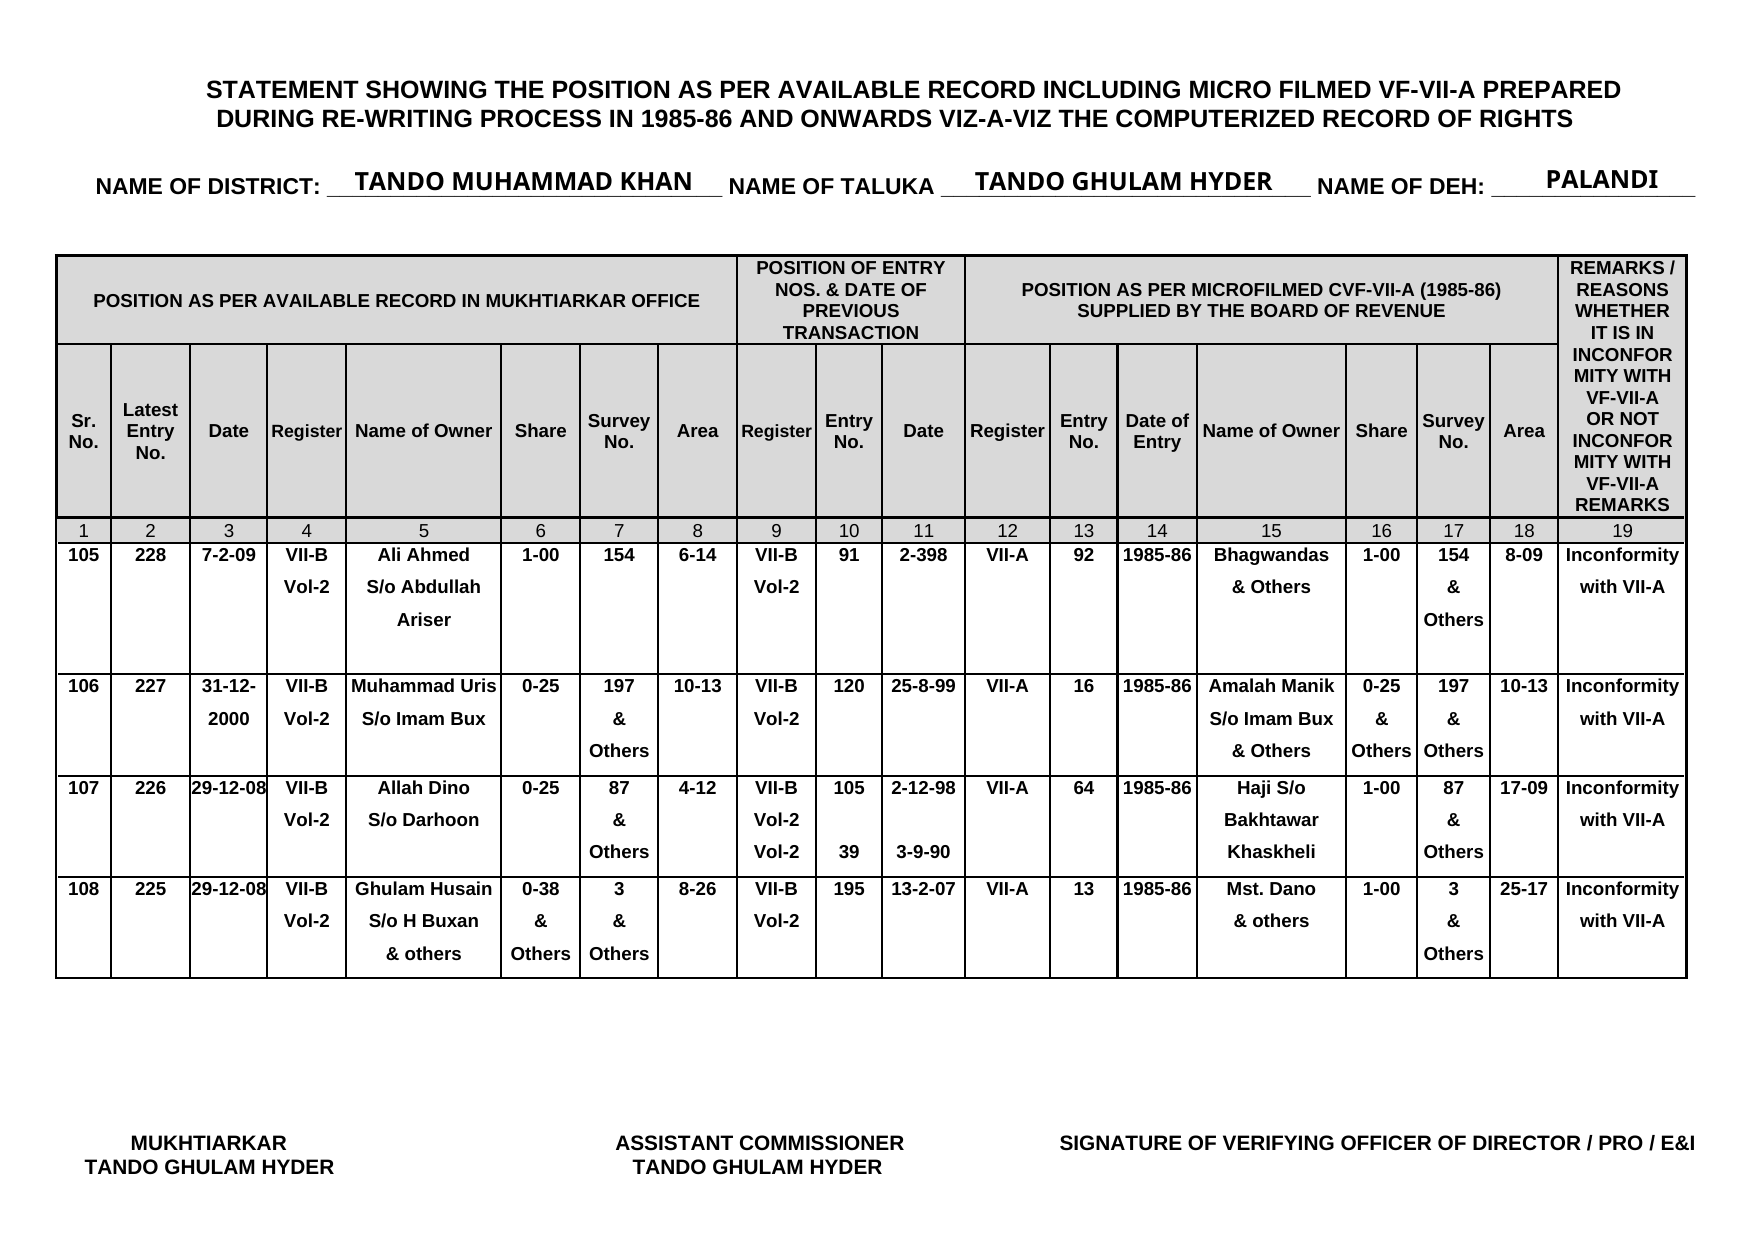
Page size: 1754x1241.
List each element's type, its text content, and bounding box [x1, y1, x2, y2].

table_cell 31-12-2000 [191, 675, 266, 774]
table_cell Register [738, 345, 815, 516]
table_cell 105 39 [817, 777, 881, 876]
table_header REMARKS / REASONS WHETHER IT IS IN INCONFORMITY WITH VF-VII-A OR NOT INCONFORMITY WITH VF-VII-A REMARKS [1559, 257, 1685, 516]
table_cell Register [966, 345, 1049, 516]
table_cell 3 & Others [581, 878, 657, 977]
table_cell 6 [502, 519, 579, 542]
table_cell 12 [966, 519, 1049, 542]
table_cell 3 [191, 519, 266, 542]
table_cell Amalah Manik S/o Imam Bux & Others [1198, 675, 1345, 774]
table_cell Inconformity with VII-A [1559, 673, 1685, 774]
table_cell Allah Dino S/o Darhoon [347, 777, 500, 876]
table_cell 8-09 [1491, 544, 1557, 673]
table_cell VII-B Vol-2 Vol-2 [738, 777, 815, 876]
table_cell 91 [817, 544, 881, 673]
table_cell 87 & Others [581, 777, 657, 876]
table_cell 10 [817, 519, 881, 542]
table_cell 16 [1051, 675, 1116, 774]
table_cell VII-A [966, 777, 1049, 876]
table_cell VII-B Vol-2 [268, 878, 345, 977]
table_cell 13-2-07 [883, 878, 964, 977]
table_cell 17 [1418, 519, 1489, 542]
table_cell Name of Owner [1198, 345, 1345, 516]
table_cell VII-A [966, 878, 1049, 977]
table_cell 1-00 [1347, 544, 1416, 673]
table_cell 16 [1347, 519, 1416, 542]
table_cell 10-13 [659, 675, 736, 774]
table_cell Inconformity with VII-A [1559, 775, 1685, 876]
table_cell 29-12-08 [191, 878, 266, 977]
table_cell 227 [112, 675, 189, 774]
table_cell 1985-86 [1119, 544, 1196, 673]
table_cell 17-09 [1491, 777, 1557, 876]
table_cell VII-B Vol-2 [268, 675, 345, 774]
table_cell 9 [738, 519, 815, 542]
table_cell Ghulam Husain S/o H Buxan & others [347, 878, 500, 977]
table_cell 8-26 [659, 878, 736, 977]
table_cell 1985-86 [1119, 777, 1196, 876]
table_cell VII-B Vol-2 [738, 544, 815, 673]
table_cell Inconformity with VII-A [1559, 876, 1685, 977]
table_cell Inconformity with VII-A [1559, 542, 1685, 673]
table_cell Area [659, 345, 736, 516]
table_cell 228 [112, 544, 189, 673]
table_cell 197 & Others [581, 675, 657, 774]
table_cell 120 [817, 675, 881, 774]
table_cell Name of Owner [347, 345, 500, 516]
table_cell Share [1347, 345, 1416, 516]
table_cell Entry No. [1051, 345, 1116, 516]
table_cell 87 & Others [1418, 777, 1489, 876]
table_cell 4-12 [659, 777, 736, 876]
table_cell VII-A [966, 544, 1049, 673]
table_cell 25-8-99 [883, 675, 964, 774]
table_cell 4 [268, 519, 345, 542]
table_cell 1985-86 [1119, 878, 1196, 977]
table_cell 13 [1051, 519, 1116, 542]
table_cell 10-13 [1491, 675, 1557, 774]
table_cell 105 [57, 542, 110, 673]
table_cell 14 [1119, 519, 1196, 542]
table_cell Share [502, 345, 579, 516]
table_cell 64 [1051, 777, 1116, 876]
table_cell 1-00 [1347, 878, 1416, 977]
table_cell Mst. Dano & others [1198, 878, 1345, 977]
table_header POSITION AS PER MICROFILMED CVF-VII-A (1985-86) SUPPLIED BY THE BOARD OF REVENUE [966, 257, 1557, 343]
table_cell Haji S/o Bakhtawar Khaskheli [1198, 777, 1345, 876]
table_cell 92 [1051, 544, 1116, 673]
table_cell 226 [112, 777, 189, 876]
table_cell 2-398 [883, 544, 964, 673]
table_cell 15 [1198, 519, 1345, 542]
table_cell Sr. No. [58, 345, 110, 516]
table_cell 0-25 [502, 675, 579, 774]
table_cell Bhagwandas & Others [1198, 544, 1345, 673]
table_cell 108 [57, 876, 110, 977]
table_cell Entry No. [817, 345, 881, 516]
table_cell Survey No. [581, 345, 657, 516]
table_cell VII-B Vol-2 [738, 878, 815, 977]
table_cell 1985-86 [1119, 675, 1196, 774]
table_cell 1-00 [1347, 777, 1416, 876]
table_cell 106 [57, 673, 110, 774]
table_cell 154 & Others [1418, 544, 1489, 673]
table_cell 1-00 [502, 544, 579, 673]
table_cell 1 [57, 519, 110, 542]
table_header POSITION AS PER AVAILABLE RECORD IN MUKHTIARKAR OFFICE [58, 257, 736, 343]
table_cell 6-14 [659, 544, 736, 673]
table_cell Date [883, 345, 964, 516]
table_cell 0-25 [502, 777, 579, 876]
table_cell 13 [1051, 878, 1116, 977]
table_cell Survey No. [1418, 345, 1489, 516]
table_cell 8 [659, 519, 736, 542]
table_header POSITION OF ENTRY NOS. & DATE OF PREVIOUS TRANSACTION [738, 257, 964, 343]
table_cell 197 & Others [1418, 675, 1489, 774]
table_cell 7-2-09 [191, 544, 266, 673]
table_cell 5 [347, 519, 500, 542]
table_cell VII-A [966, 675, 1049, 774]
table_cell 29-12-08 [191, 777, 266, 876]
table_cell Register [268, 345, 345, 516]
table_cell 3 & Others [1418, 878, 1489, 977]
table_cell Area [1491, 345, 1557, 516]
table_cell 7 [581, 519, 657, 542]
table_cell 195 [817, 878, 881, 977]
table_cell Ali Ahmed S/o Abdullah Ariser [347, 544, 500, 673]
table_cell 25-17 [1491, 878, 1557, 977]
table_cell 2-12-98 3-9-90 [883, 777, 964, 876]
table_cell Date of Entry [1119, 345, 1196, 516]
table_cell 11 [883, 519, 964, 542]
table_cell 107 [57, 775, 110, 876]
table_cell 18 [1491, 519, 1557, 542]
table_cell 154 [581, 544, 657, 673]
table_cell 0-25 & Others [1347, 675, 1416, 774]
table_cell 2 [112, 519, 189, 542]
table_cell VII-B Vol-2 [268, 544, 345, 673]
table_cell 19 [1559, 516, 1685, 542]
table_cell Latest Entry No. [112, 345, 189, 516]
table_cell VII-B Vol-2 [738, 675, 815, 774]
table_cell Date [191, 345, 266, 516]
table_cell 225 [112, 878, 189, 977]
table_cell VII-B Vol-2 [268, 777, 345, 876]
table_cell Muhammad Uris S/o Imam Bux [347, 675, 500, 774]
table_cell 0-38 & Others [502, 878, 579, 977]
